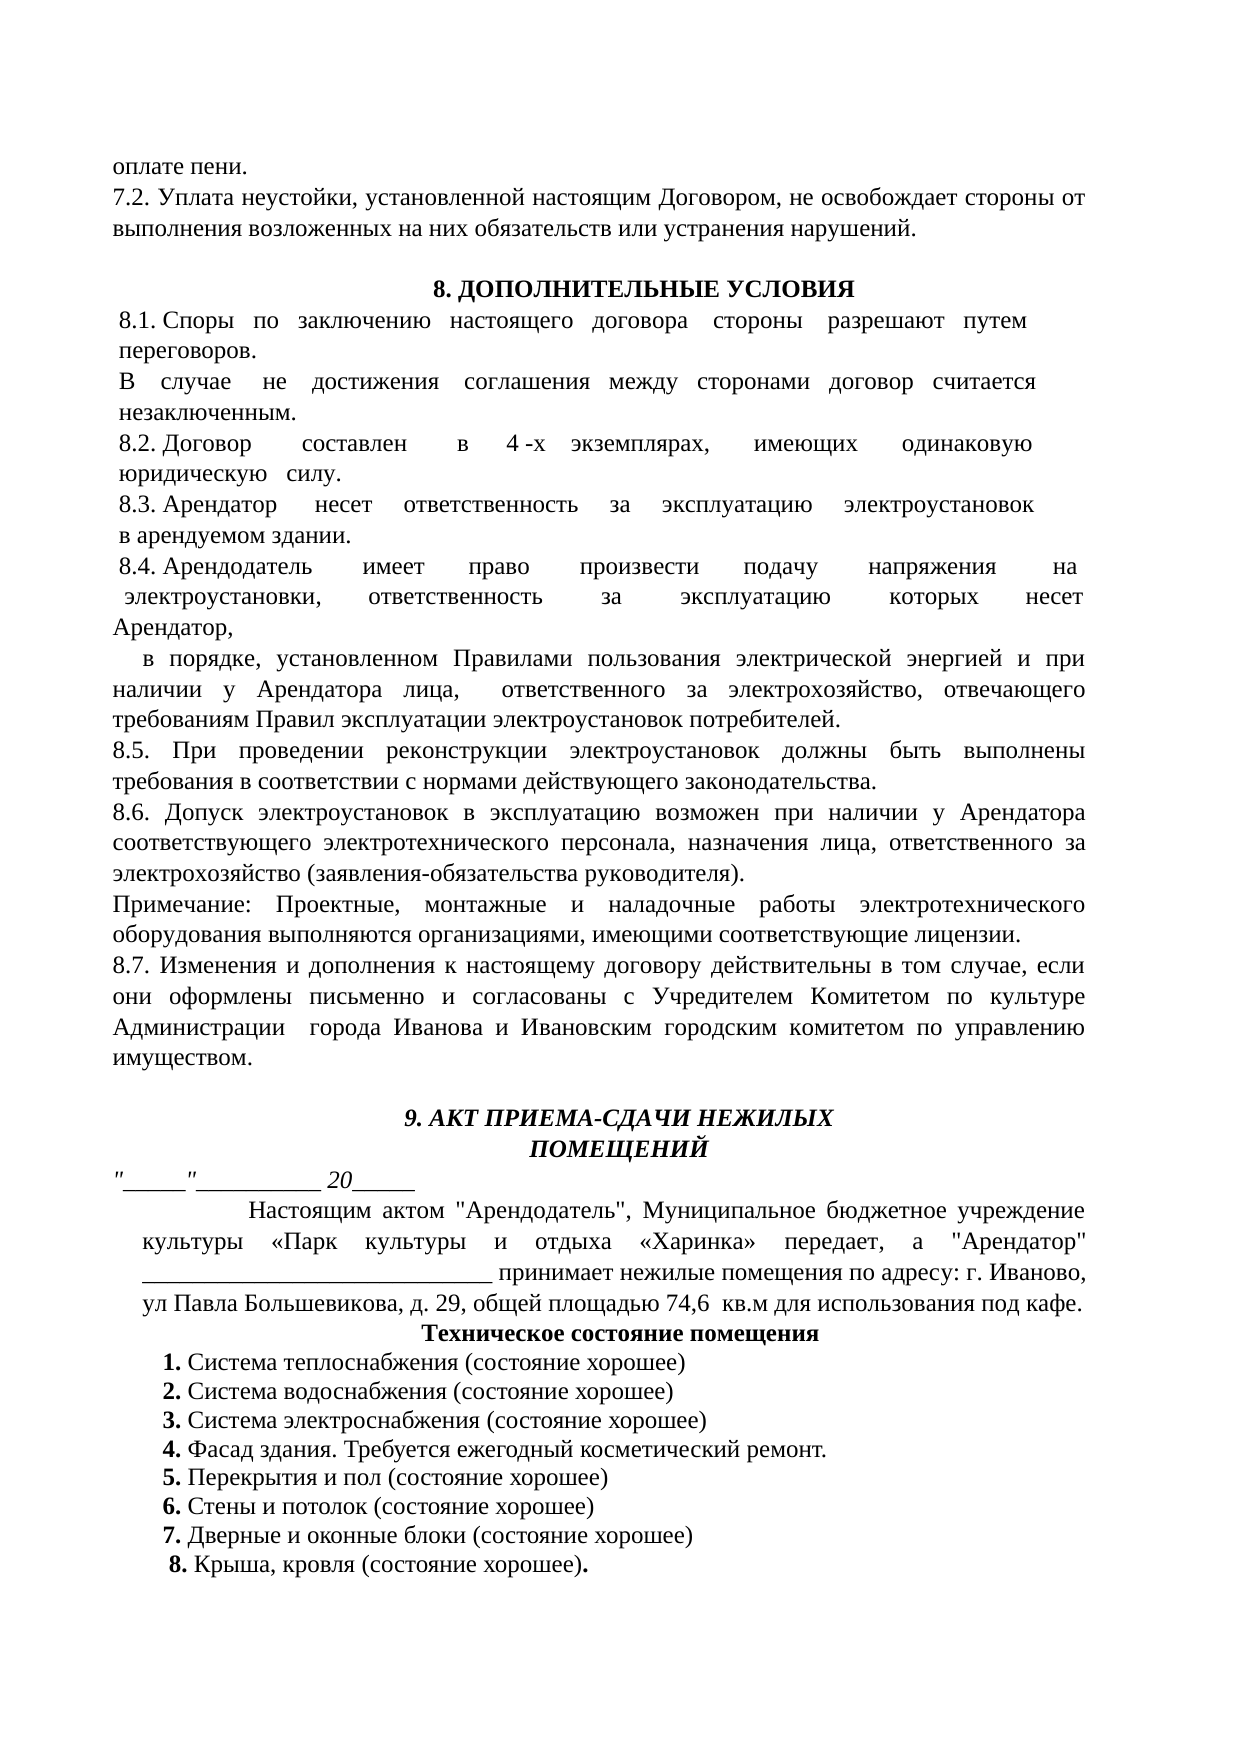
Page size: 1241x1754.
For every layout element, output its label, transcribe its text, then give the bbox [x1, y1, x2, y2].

text 1. Система теплоснабжения (состояние хорошее) [112, 1347, 1128, 1376]
text 8.3. Арендатор несет ответственность за эксплуатацию электроустановок [112, 488, 1086, 519]
text ПОМЕЩЕНИЙ [112, 1133, 1128, 1163]
text 9. АКТ ПРИЕМА-СДАЧИ НЕЖИЛЫХ [112, 1103, 1128, 1133]
text Примечание: Проектные, монтажные и наладочные работы электротехнического оборудования выполняются организациями, имеющими соответствующие лицензии. [112, 887, 1086, 949]
text Настоящим актом "Арендодатель", Муниципальное бюджетное учреждение культуры «Парк культуры и отдыха «Харинка» передает, а "Арендатор" ____________________________ принимает нежилые помещения по адресу: г. Иваново, ул Павла Большевикова, д. 29, общей площадью 74,6 кв.м для использования под кафе. [142, 1194, 1086, 1317]
text 7.2. Уплата неустойки, установленной настоящим Договором, не освобождает стороны от выполнения возложенных на них обязательств или устранения нарушений. [112, 181, 1086, 242]
text 8. ДОПОЛНИТЕЛЬНЫЕ УСЛОВИЯ [142, 273, 1086, 304]
text 3. Система электроснабжения (состояние хорошее) [112, 1405, 1128, 1434]
text 7. Дверные и оконные блоки (состояние хорошее) [112, 1520, 1128, 1549]
text В случае не достижения соглашения между сторонами договор считается [112, 365, 1086, 396]
text 2. Система водоснабжения (состояние хорошее) [112, 1376, 1128, 1405]
text 8. Крыша, кровля (состояние хорошее). [112, 1549, 1128, 1577]
text 8.2. Договор составлен в 4 -х экземплярах, имеющих одинаковую [112, 427, 1086, 457]
text переговоров. [112, 334, 1086, 365]
text "_____"__________ 20_____ [112, 1163, 1128, 1194]
text 8.7. Изменения и дополнения к настоящему договору действительны в том случае, если они оформлены письменно и согласованы с Учредителем Комитетом по культуре Администрации города Иванова и Ивановским городским комитетом по управлению имуществом. [112, 949, 1086, 1072]
text электроустановки, ответственность за эксплуатацию которых несет Арендатор, [112, 580, 1086, 642]
text юридическую силу. [112, 457, 1086, 488]
text 8.6. Допуск электроустановок в эксплуатацию возможен при наличии у Арендатора соответствующего электротехнического персонала, назначения лица, ответственного за электрохозяйство (заявления-обязательства руководителя). [112, 795, 1086, 887]
text 8.4. Арендодатель имеет право произвести подачу напряжения на [112, 549, 1086, 580]
text в порядке, установленном Правилами пользования электрической энергией и при наличии у Арендатора лица, ответственного за электрохозяйство, отвечающего требованиям Правил эксплуатации электроустановок потребителей. [112, 642, 1086, 734]
text 5. Перекрытия и пол (состояние хорошее) [112, 1462, 1128, 1491]
text в арендуемом здании. [112, 519, 1086, 549]
text 6. Стены и потолок (состояние хорошее) [112, 1491, 1128, 1520]
text незаключенным. [112, 396, 1086, 427]
text 8.5. При проведении реконструкции электроустановок должны быть выполнены требования в соответствии с нормами действующего законодательства. [112, 734, 1086, 795]
text Техническое состояние помещения [112, 1317, 1128, 1347]
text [112, 150, 1086, 181]
text 8.1. Споры по заключению настоящего договора стороны разрешают путем [112, 304, 1086, 334]
text 4. Фасад здания. Требуется ежегодный косметический ремонт. [112, 1434, 1128, 1462]
